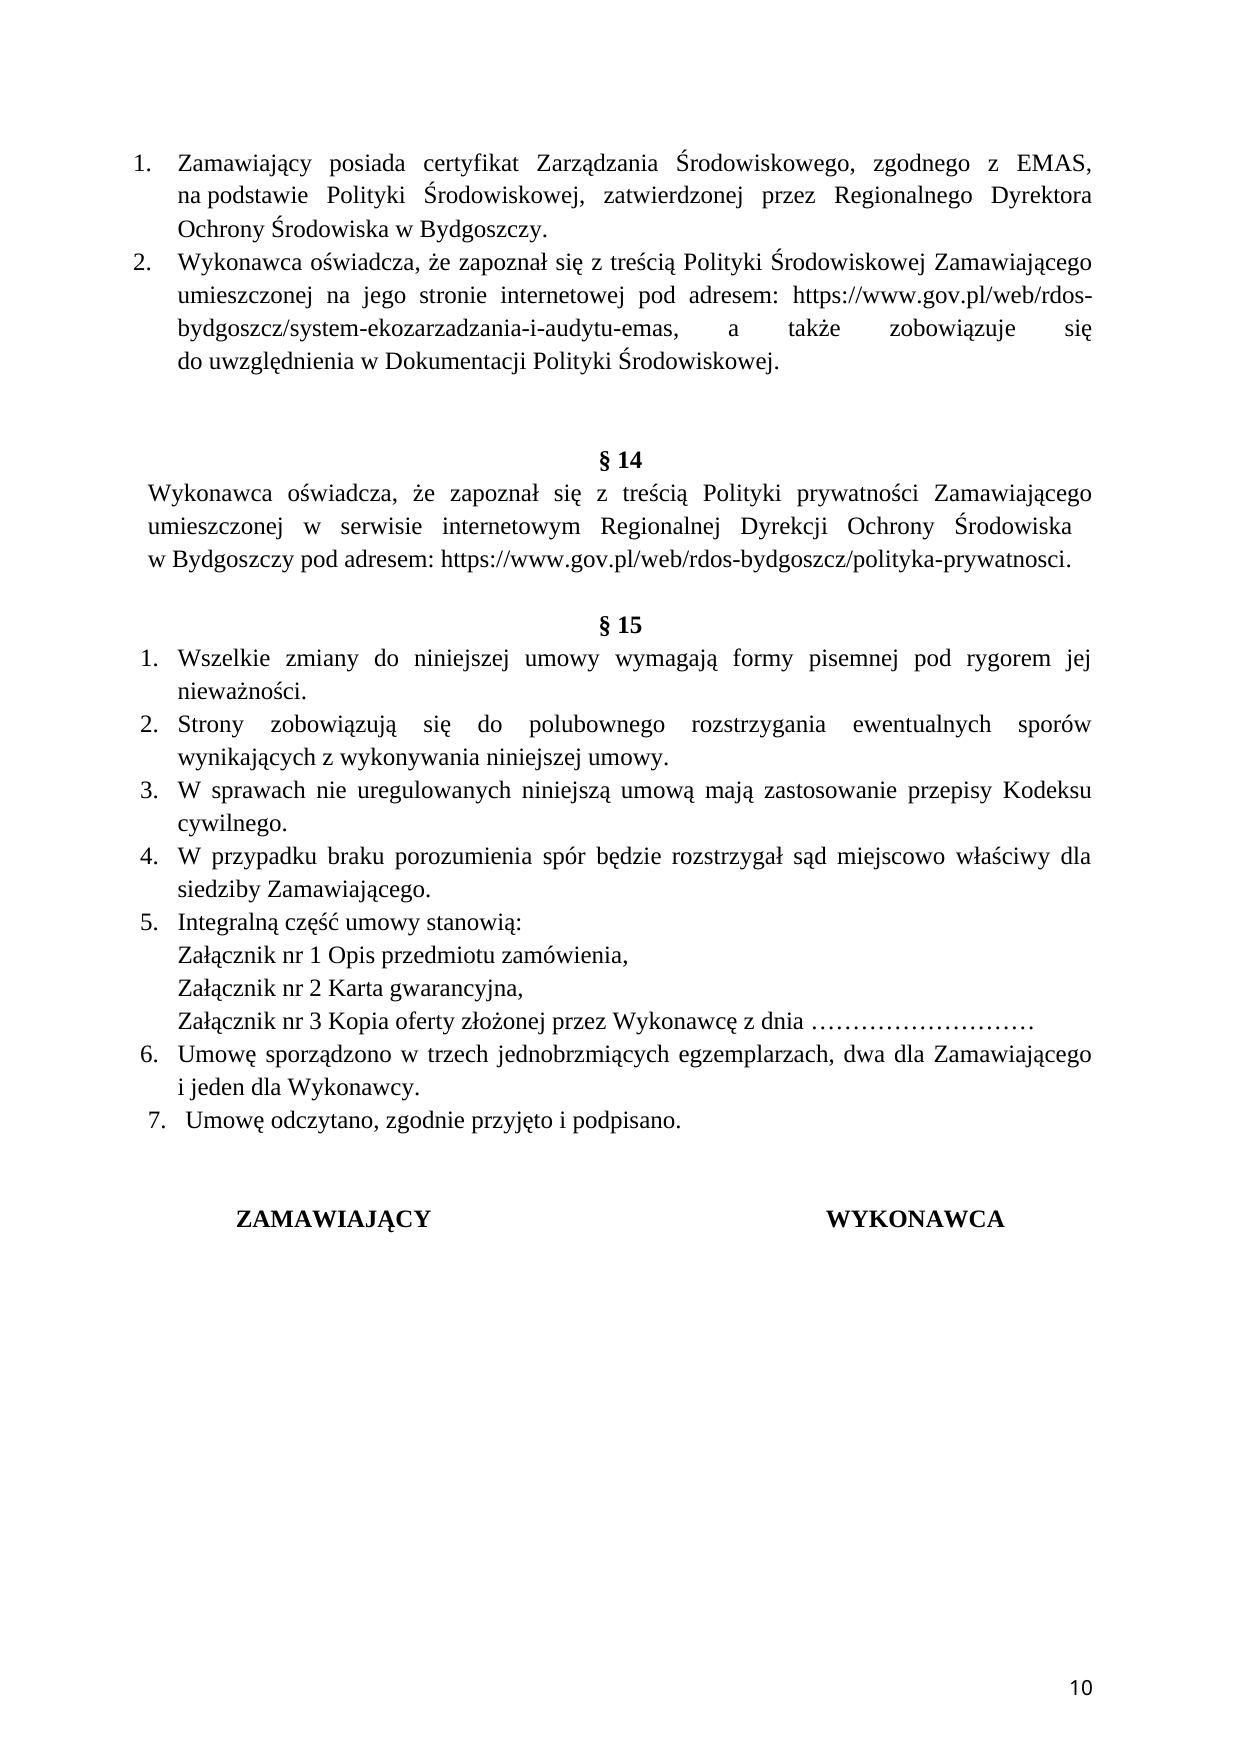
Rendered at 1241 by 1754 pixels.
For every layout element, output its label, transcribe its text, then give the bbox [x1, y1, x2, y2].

text Załącznik nr 1 Opis przedmiotu zamówienia, [177, 940, 1093, 969]
list Strony zobowiązują się do polubownego rozstrzygania ewentualnych sporów wynikających z wykonywania niniejszej umowy. [140, 709, 1093, 771]
list Zamawiający posiada certyfikat Zarządzania Środowiskowego, zgodnego z EMAS, na podstawie Polityki Środowiskowej, zatwierdzonej przez Regionalnego Dyrektora Ochrony Środowiska w Bydgoszczy. [133, 148, 1093, 242]
list Wykonawca oświadcza, że zapoznał się z treścią Polityki Środowiskowej Zamawiającego umieszczonej na jego stronie internetowej pod adresem: https://www.gov.pl/web/rdos-bydgoszcz/system-ekozarzadzania-i-audytu-emas, a także zobowiązuje się do uwzględnienia w Dokumentacji Polityki Środowiskowej. [133, 247, 1093, 374]
list W sprawach nie uregulowanych niniejszą umową mają zastosowanie przepisy Kodeksu cywilnego. [140, 775, 1093, 837]
list Umowę sporządzono w trzech jednobrzmiących egzemplarzach, dwa dla Zamawiającego i jeden dla Wykonawcy. [140, 1039, 1093, 1101]
list Integralną część umowy stanowią: [140, 907, 1093, 936]
text ZAMAWIAJĄCY WYKONAWCA [148, 1204, 1093, 1233]
text § 14 [148, 445, 1093, 473]
text Załącznik nr 2 Karta gwarancyjna, [177, 973, 1093, 1002]
list W przypadku braku porozumienia spór będzie rozstrzygał sąd miejscowo właściwy dla siedziby Zamawiającego. [140, 841, 1093, 903]
text § 15 [148, 610, 1093, 639]
list Wszelkie zmiany do niniejszej umowy wymagają formy pisemnej pod rygorem jej nieważności. [140, 643, 1093, 705]
list Umowę odczytano, zgodnie przyjęto i podpisano. [148, 1105, 1093, 1134]
text Załącznik nr 3 Kopia oferty złożonej przez Wykonawcę z dnia ……………………… [177, 1006, 1093, 1035]
text Wykonawca oświadcza, że zapoznał się z treścią Polityki prywatności Zamawiającego umieszczonej w serwisie internetowym Regionalnej Dyrekcji Ochrony Środowiska w Bydgoszczy pod adresem: https://www.gov.pl/web/rdos-bydgoszcz/polityka-prywatnosci. [148, 478, 1093, 573]
